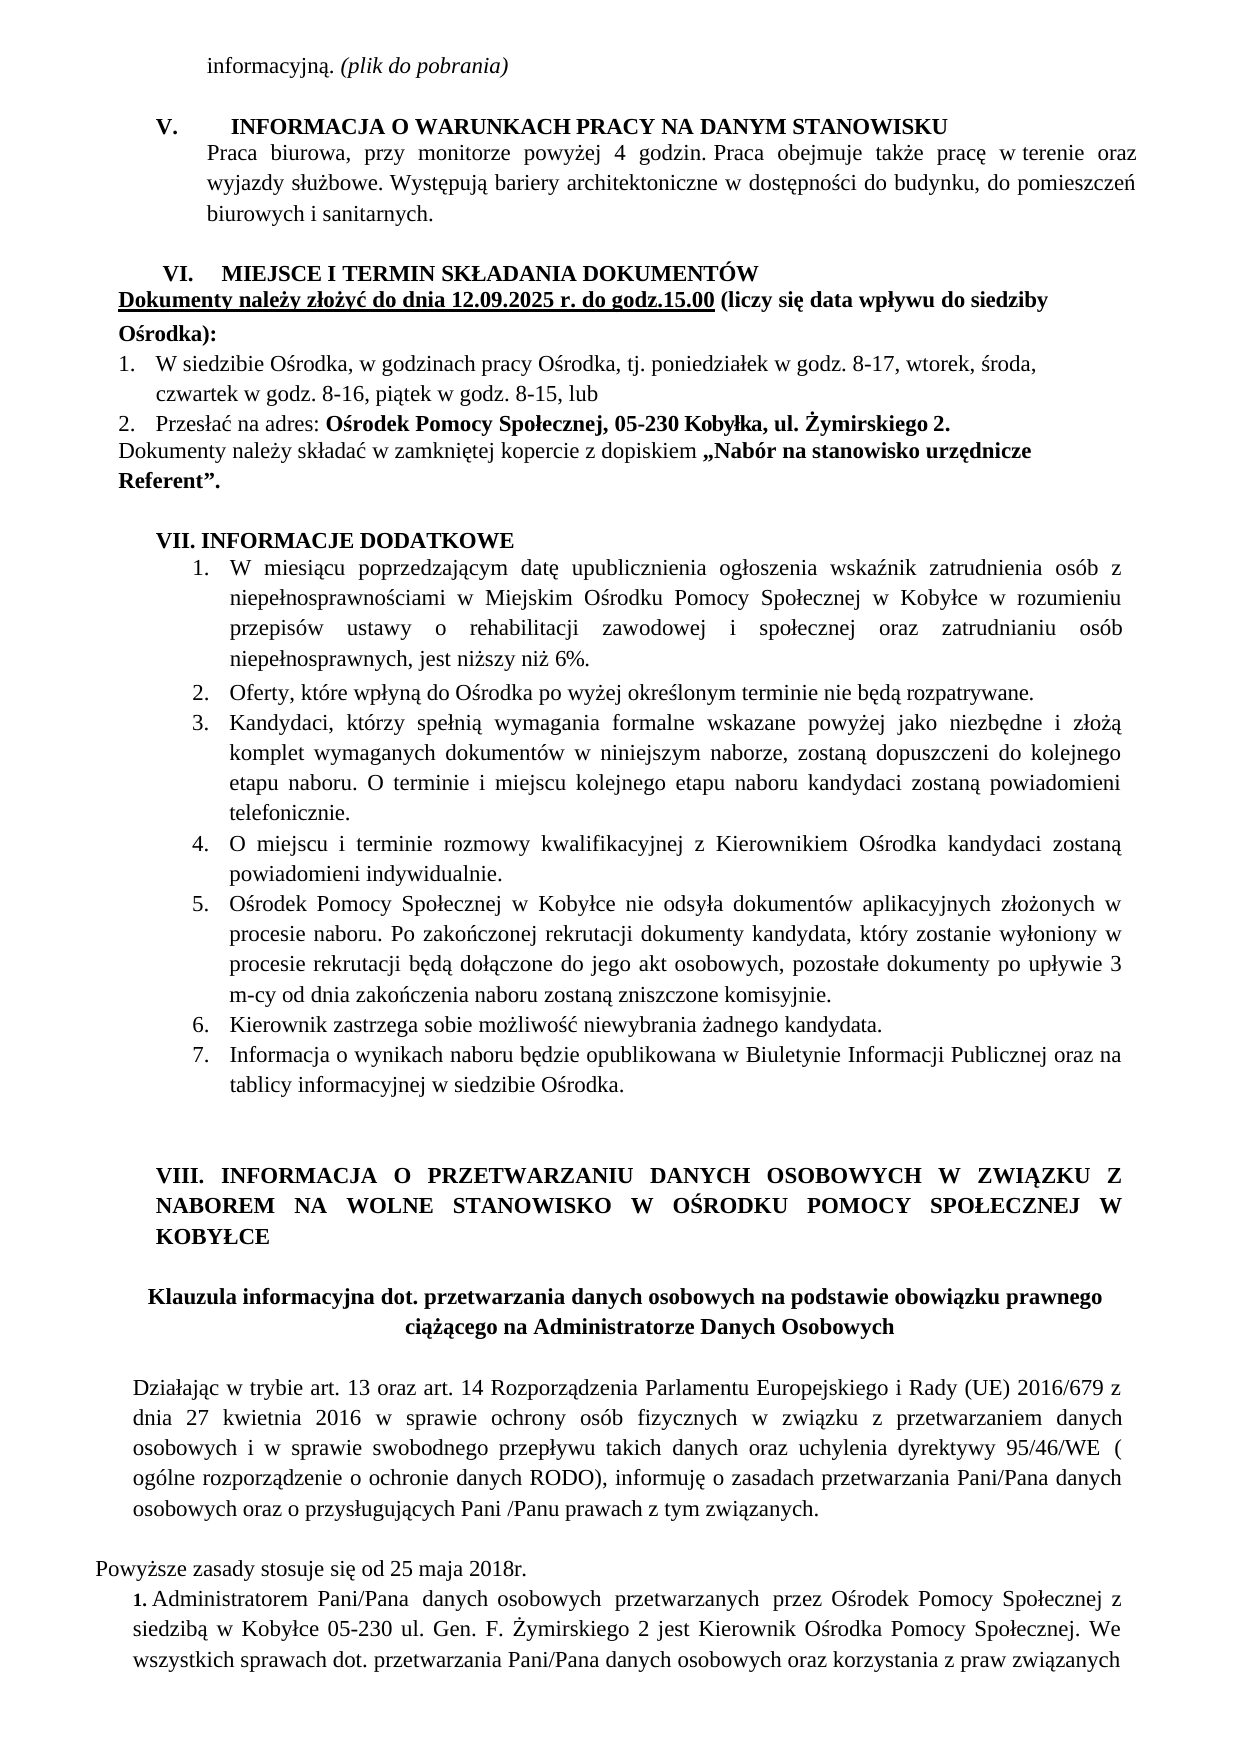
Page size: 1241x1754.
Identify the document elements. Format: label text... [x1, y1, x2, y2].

list O miejscu i terminie rozmowy kwalifikacyjnej z Kierownikiem Ośrodka kandydaci zostaną powiadomieni indywidualnie. [192, 829, 1123, 886]
list Kierownik zastrzega sobie możliwość niewybrania żadnego kandydata. [192, 1011, 1137, 1037]
list Przesłać na adres: Ośrodek Pomocy Społecznej, 05-230 Kobyłka, ul. Żymirskiego 2. [118, 410, 1137, 437]
title Klauzula informacyjna dot. przetwarzania danych osobowych na podstawie obowiązku prawnego ciążącego na Administratorze Danych Osobowych [148, 1283, 1137, 1340]
list Oferty, które wpłyną do Ośrodka po wyżej określonym terminie nie będą rozpatrywane. [192, 678, 1137, 705]
text Ośrodka): [118, 320, 1137, 346]
list W miesiącu poprzedzającym datę upublicznienia ogłoszenia wskaźnik zatrudnienia osób z niepełnosprawnościami w Miejskim Ośrodku Pomocy Społecznej w Kobyłce w rozumieniu przepisów ustawy o rehabilitacji zawodowej i społecznej oraz zatrudnianiu osób niepełnosprawnych, jest niższy niż 6%. [192, 554, 1123, 671]
text Powyższe zasady stosuje się od 25 maja 2018r. [95, 1555, 1137, 1581]
text Dokumenty należy złożyć do dnia 12.09.2025 r. do godz.15.00 (liczy się data wpływu do siedziby [118, 286, 1137, 313]
text Dokumenty należy składać w zamkniętej kopercie z dopiskiem „Nabór na stanowisko urzędnicze Referent”. [118, 437, 1137, 493]
list W siedzibie Ośrodka, w godzinach pracy Ośrodka, tj. poniedziałek w godz. 8-17, wtorek, środa, czwartek w godz. 8-16, piątek w godz. 8-15, lub [118, 350, 1122, 406]
subtitle MIEJSCE I TERMIN SKŁADANIA DOKUMENTÓW [162, 260, 1137, 286]
subtitle INFORMACJA O WARUNKACH PRACY NA DANYM STANOWISKU [156, 113, 1137, 139]
text Działając w trybie art. 13 oraz art. 14 Rozporządzenia Parlamentu Europejskiego i Rady (UE) 2016/679 z dnia 27 kwietnia 2016 w sprawie ochrony osób fizycznych w związku z przetwarzaniem danych osobowych i w sprawie swobodnego przepływu takich danych oraz uchylenia dyrektywy 95/46/WE ( ogólne rozporządzenie o ochronie danych RODO), informuję o zasadach przetwarzania Pani/Pana danych osobowych oraz o przysługujących Pani /Panu prawach z tym związanych. [133, 1374, 1123, 1521]
subtitle INFORMACJA O PRZETWARZANIU DANYCH OSOBOWYCH W ZWIĄZKU Z NABOREM NA WOLNE STANOWISKO W OŚRODKU POMOCY SPOŁECZNEJ W KOBYŁCE [156, 1162, 1122, 1249]
list Praca biurowa, przy monitorze powyżej 4 godzin. Praca obejmuje także pracę w terenie oraz wyjazdy służbowe. Występują bariery architektoniczne w dostępności do budynku, do pomieszczeń biurowych i sanitarnych. [207, 139, 1137, 226]
list Informacja o wynikach naboru będzie opublikowana w Biuletynie Informacji Publicznej oraz na tablicy informacyjnej w siedzibie Ośrodka. [192, 1041, 1122, 1098]
subtitle INFORMACJE DODATKOWE [156, 528, 1137, 554]
list Kandydaci, którzy spełnią wymagania formalne wskazane powyżej jako niezbędne i złożą komplet wymaganych dokumentów w niniejszym naborze, zostaną dopuszczeni do kolejnego etapu naboru. O terminie i miejscu kolejnego etapu naboru kandydaci zostaną powiadomieni telefonicznie. [192, 709, 1123, 826]
list Ośrodek Pomocy Społecznej w Kobyłce nie odsyła dokumentów aplikacyjnych złożonych w procesie naboru. Po zakończonej rekrutacji dokumenty kandydata, który zostanie wyłoniony w procesie rekrutacji będą dołączone do jego akt osobowych, pozostałe dokumenty po upływie 3 m-cy od dnia zakończenia naboru zostaną zniszczone komisyjnie. [192, 890, 1123, 1007]
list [133, 1585, 1122, 1672]
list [162, 52, 1122, 78]
